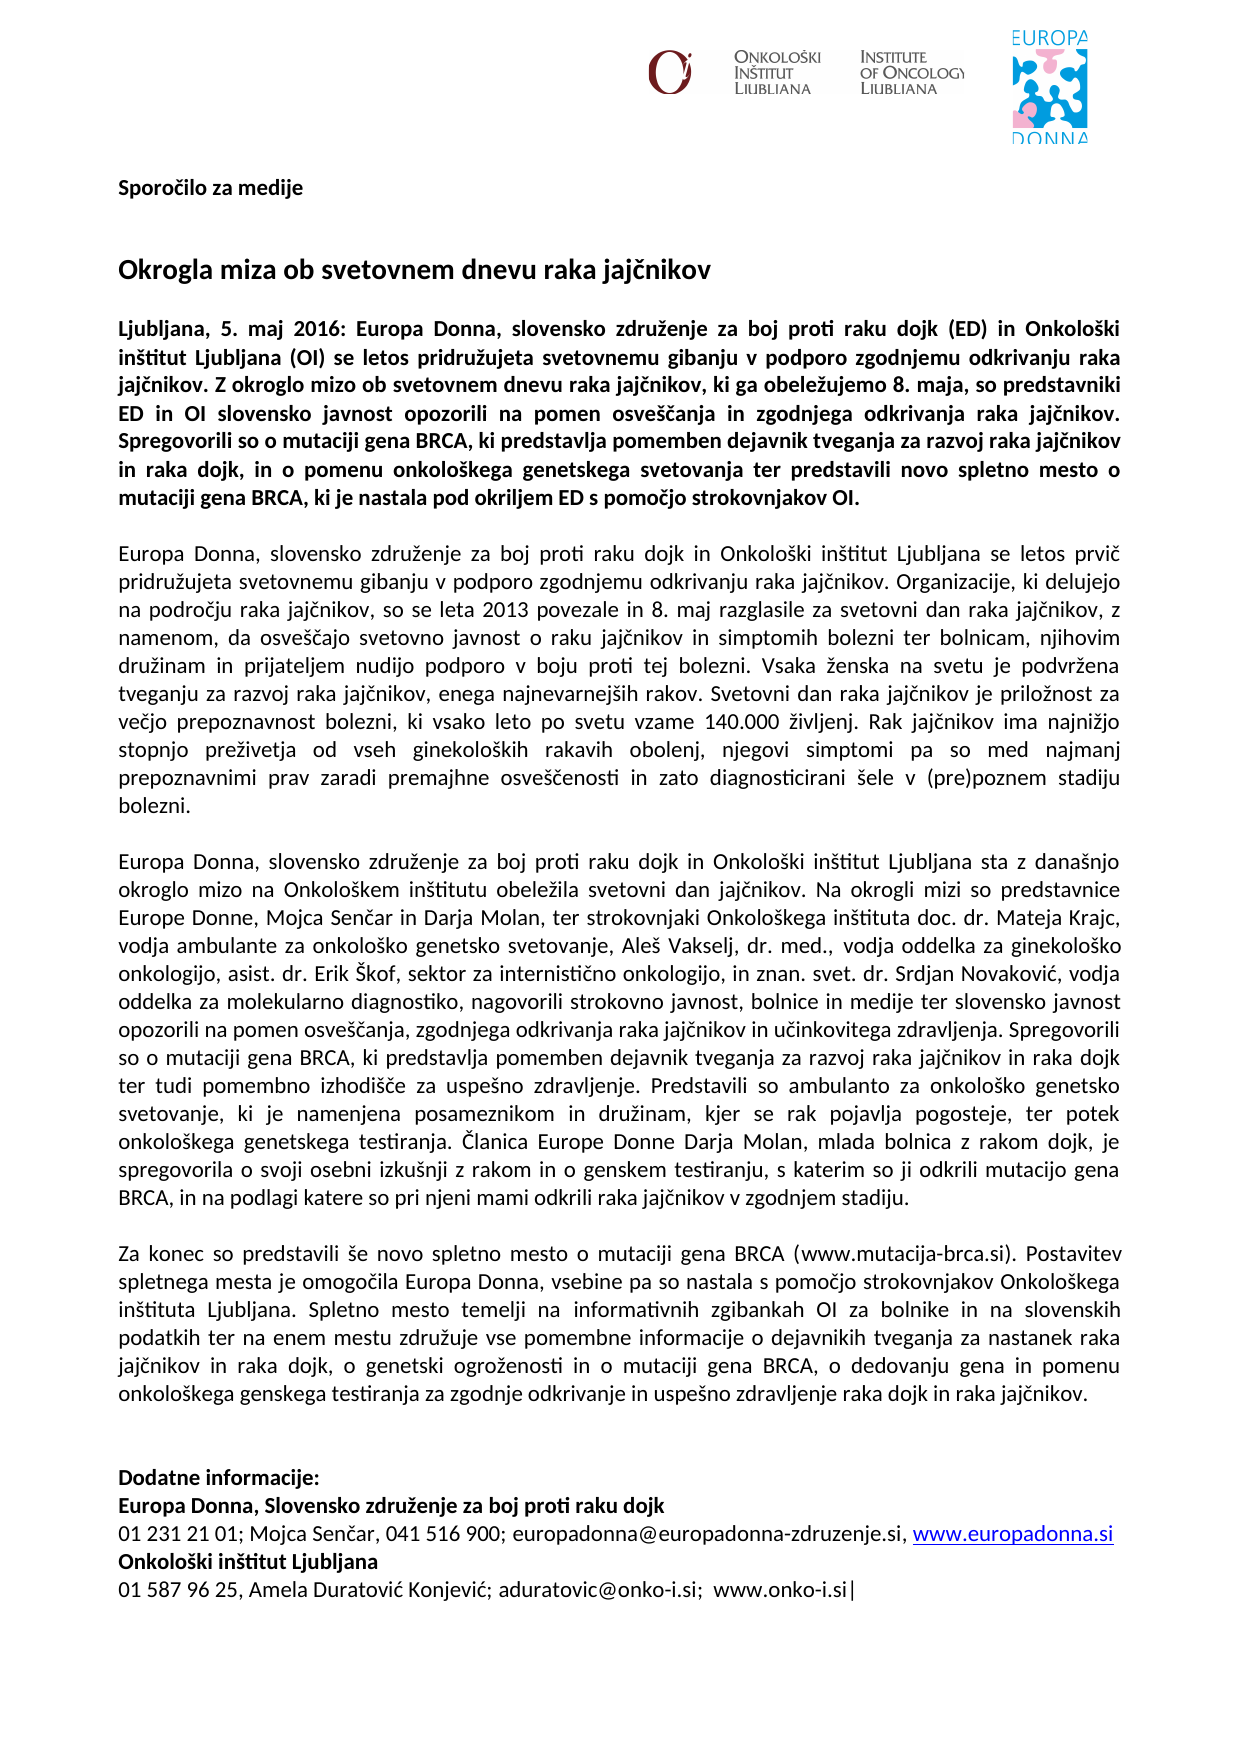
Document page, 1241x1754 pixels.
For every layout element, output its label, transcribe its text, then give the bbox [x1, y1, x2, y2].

text Dodatne informacije: [118, 1463, 1122, 1491]
text Onkološki inštitut Ljubljana [118, 1547, 1122, 1576]
picture [648, 50, 964, 94]
picture [1012, 30, 1088, 144]
text 01 231 21 01; Mojca Senčar, 041 516 900; europadonna@europadonna-zdruzenje.si, www.europadonna.si [118, 1519, 1122, 1547]
picture [1081, 137, 1088, 144]
text Okrogla miza ob svetovnem dnevu raka jajčnikov [118, 251, 1122, 287]
text Europa Donna, Slovensko združenje za boj proti raku dojk [118, 1491, 1122, 1519]
text Europa Donna, slovensko združenje za boj proti raku dojk in Onkološki inštitut Ljubljana sta z današnjo okroglo mizo na Onkološkem inštitutu obeležila svetovni dan jajčnikov. Na okrogli mizi so predstavnice Europe Donne, Mojca Senčar in Darja Molan, ter strokovnjaki Onkološkega inštituta doc. dr. Mateja Krajc, vodja ambulante za onkološko genetsko svetovanje, Aleš Vakselj, dr. med., vodja oddelka za ginekološko onkologijo, asist. dr. Erik Škof, sektor za internistično onkologijo, in znan. svet. dr. Srdjan Novaković, vodja oddelka za molekularno diagnostiko, nagovorili strokovno javnost, bolnice in medije ter slovensko javnost opozorili na pomen osveščanja, zgodnjega odkrivanja raka jajčnikov in učinkovitega zdravljenja. Spregovorili so o mutaciji gena BRCA, ki predstavlja pomemben dejavnik tveganja za razvoj raka jajčnikov in raka dojk ter tudi pomembno izhodišče za uspešno zdravljenje. Predstavili so ambulanto za onkološko genetsko svetovanje, ki je namenjena posameznikom in družinam, kjer se rak pojavlja pogosteje, ter potek onkološkega genetskega testiranja. Članica Europe Donne Darja Molan, mlada bolnica z rakom dojk, je spregovorila o svoji osebni izkušnji z rakom in o genskem testiranju, s katerim so ji odkrili mutacijo gena BRCA, in na podlagi katere so pri njeni mami odkrili raka jajčnikov v zgodnjem stadiju. [118, 847, 1122, 1211]
text 01 587 96 25, Amela Duratović Konjević; aduratovic@onko-i.si; www.onko-i.si| [118, 1576, 1122, 1603]
picture [1030, 134, 1039, 144]
text Ljubljana, 5. maj 2016: Europa Donna, slovensko združenje za boj proti raku dojk (ED) in Onkološki inštitut Ljubljana (OI) se letos pridružujeta svetovnemu gibanju v podporo zgodnjemu odkrivanju raka jajčnikov. Z okroglo mizo ob svetovnem dnevu raka jajčnikov, ki ga obeležujemo 8. maja, so predstavniki ED in OI slovensko javnost opozorili na pomen osveščanja in zgodnjega odkrivanja raka jajčnikov. Spregovorili so o mutaciji gena BRCA, ki predstavlja pomemben dejavnik tveganja za razvoj raka jajčnikov in raka dojk, in o pomenu onkološkega genetskega svetovanja ter predstavili novo spletno mesto o mutaciji gena BRCA, ki je nastala pod okriljem ED s pomočjo strokovnjakov OI. [118, 314, 1122, 511]
text Za konec so predstavili še novo spletno mesto o mutaciji gena BRCA (www.mutacija-brca.si). Postavitev spletnega mesta je omogočila Europa Donna, vsebine pa so nastala s pomočjo strokovnjakov Onkološkega inštituta Ljubljana. Spletno mesto temelji na informativnih zgibankah OI za bolnike in na slovenskih podatkih ter na enem mestu združuje vse pomembne informacije o dejavnikih tveganja za nastanek raka jajčnikov in raka dojk, o genetski ogroženosti in o mutaciji gena BRCA, o dedovanju gena in pomenu onkološkega genskega testiranja za zgodnje odkrivanje in uspešno zdravljenje raka dojk in raka jajčnikov. [118, 1239, 1122, 1407]
text Sporočilo za medije [118, 173, 1122, 201]
text Europa Donna, slovensko združenje za boj proti raku dojk in Onkološki inštitut Ljubljana se letos prvič pridružujeta svetovnemu gibanju v podporo zgodnjemu odkrivanju raka jajčnikov. Organizacije, ki delujejo na področju raka jajčnikov, so se leta 2013 povezale in 8. maj razglasile za svetovni dan raka jajčnikov, z namenom, da osveščajo svetovno javnost o raku jajčnikov in simptomih bolezni ter bolnicam, njihovim družinam in prijateljem nudijo podporo v boju proti tej bolezni. Vsaka ženska na svetu je podvržena tveganju za razvoj raka jajčnikov, enega najnevarnejših rakov. Svetovni dan raka jajčnikov je priložnost za večjo prepoznavnost bolezni, ki vsako leto po svetu vzame 140.000 življenj. Rak jajčnikov ima najnižjo stopnjo preživetja od vseh ginekoloških rakavih obolenj, njegovi simptomi pa so med najmanj prepoznavnimi prav zaradi premajhne osveščenosti in zato diagnosticirani šele v (pre)poznem stadiju bolezni. [118, 539, 1122, 819]
